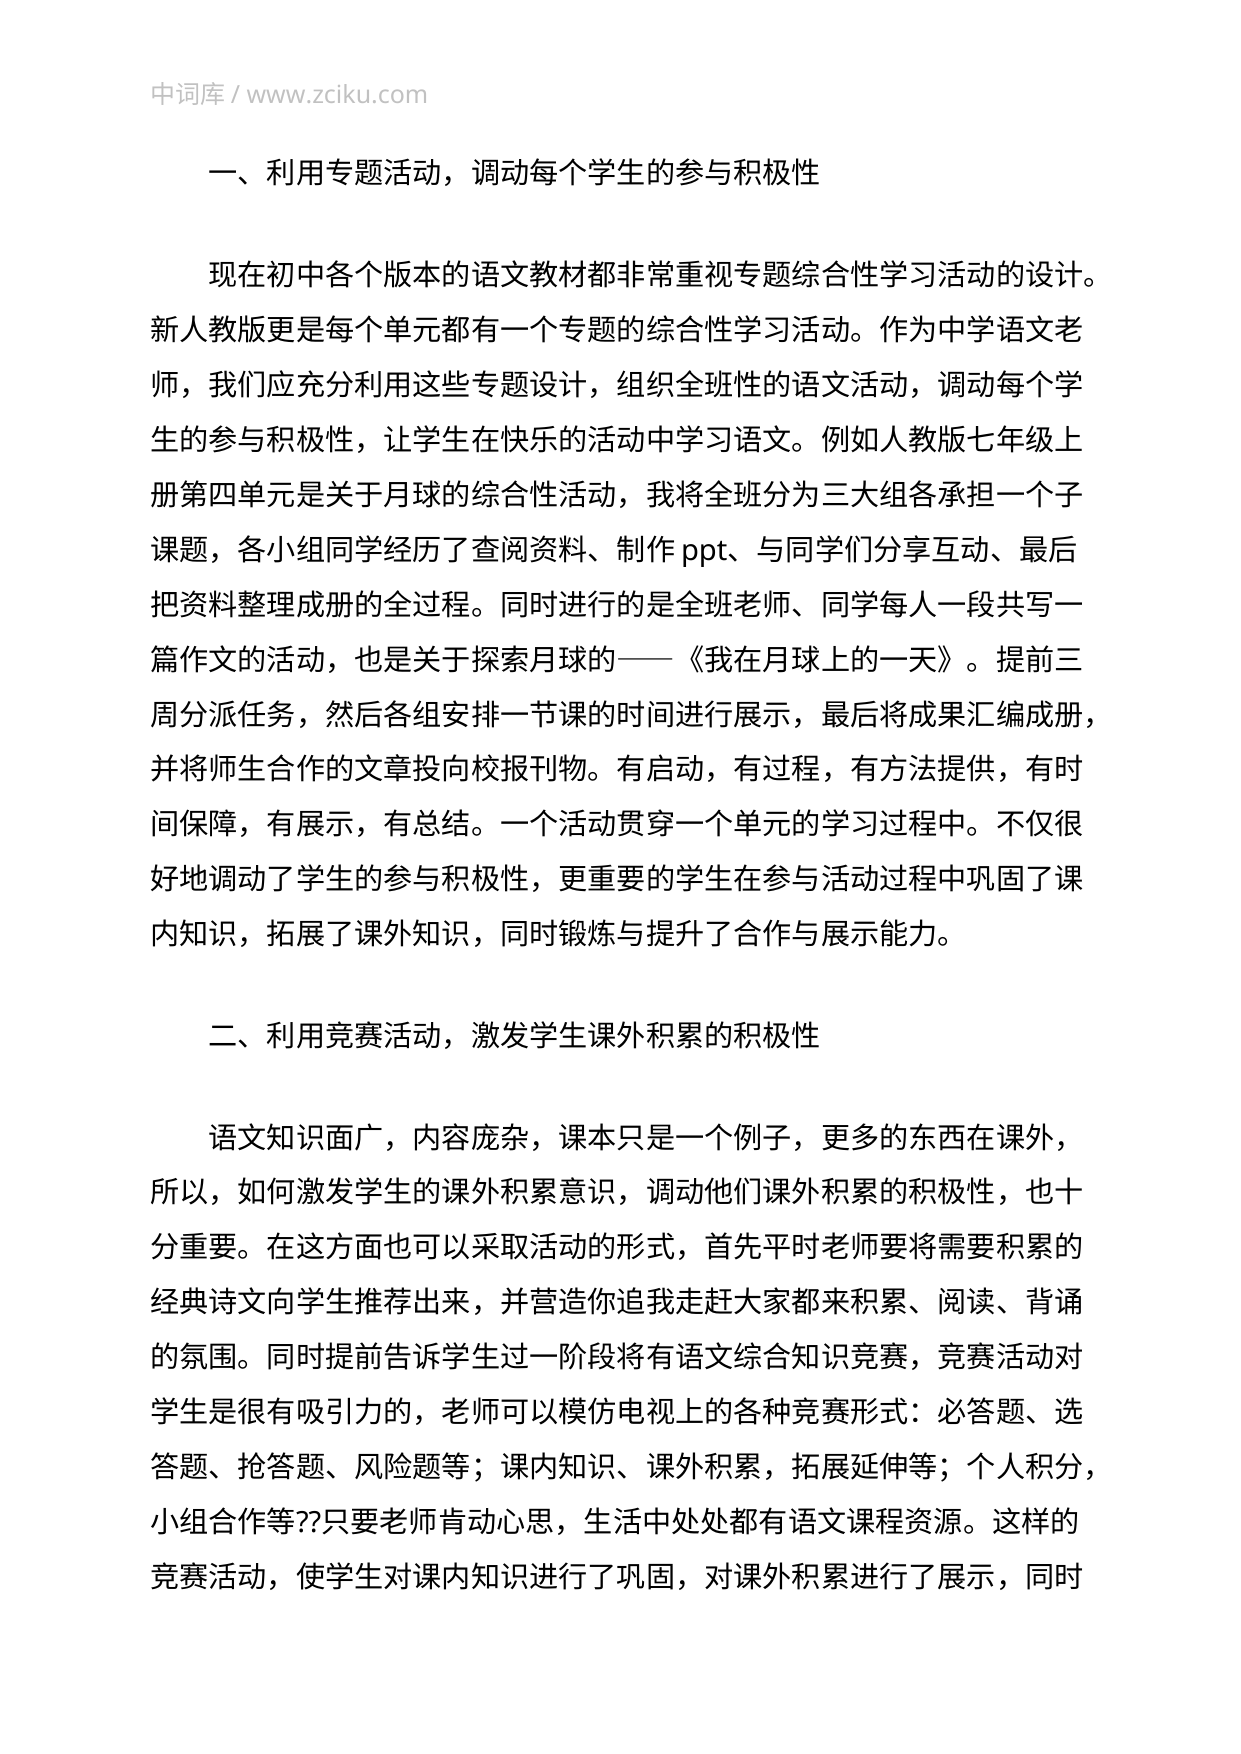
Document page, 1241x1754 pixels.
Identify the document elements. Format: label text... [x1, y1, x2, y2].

text 一、利用专题活动，调动每个学生的参与积极性 [150, 150, 1090, 192]
text 现在初中各个版本的语文教材都非常重视专题综合性学习活动的设计。新人教版更是每个单元都有一个专题的综合性学习活动。作为中学语文老师，我们应充分利用这些专题设计，组织全班性的语文活动，调动每个学生的参与积极性，让学生在快乐的活动中学习语文。例如人教版七年级上册第四单元是关于月球的综合性活动，我将全班分为三大组各承担一个子课题，各小组同学经历了查阅资料、制作ppt、与同学们分享互动、最后把资料整理成册的全过程。同时进行的是全班老师、同学每人一段共写一篇作文的活动，也是关于探索月球的——《我在月球上的一天》。提前三周分派任务，然后各组安排一节课的时间进行展示，最后将成果汇编成册，并将师生合作的文章投向校报刊物。有启动，有过程，有方法提供，有时间保障，有展示，有总结。一个活动贯穿一个单元的学习过程中。不仅很好地调动了学生的参与积极性，更重要的学生在参与活动过程中巩固了课内知识，拓展了课外知识，同时锻炼与提升了合作与展示能力。 [150, 252, 1090, 953]
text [150, 1114, 1090, 1596]
text 二、利用竞赛活动，激发学生课外积累的积极性 [150, 1012, 1090, 1055]
